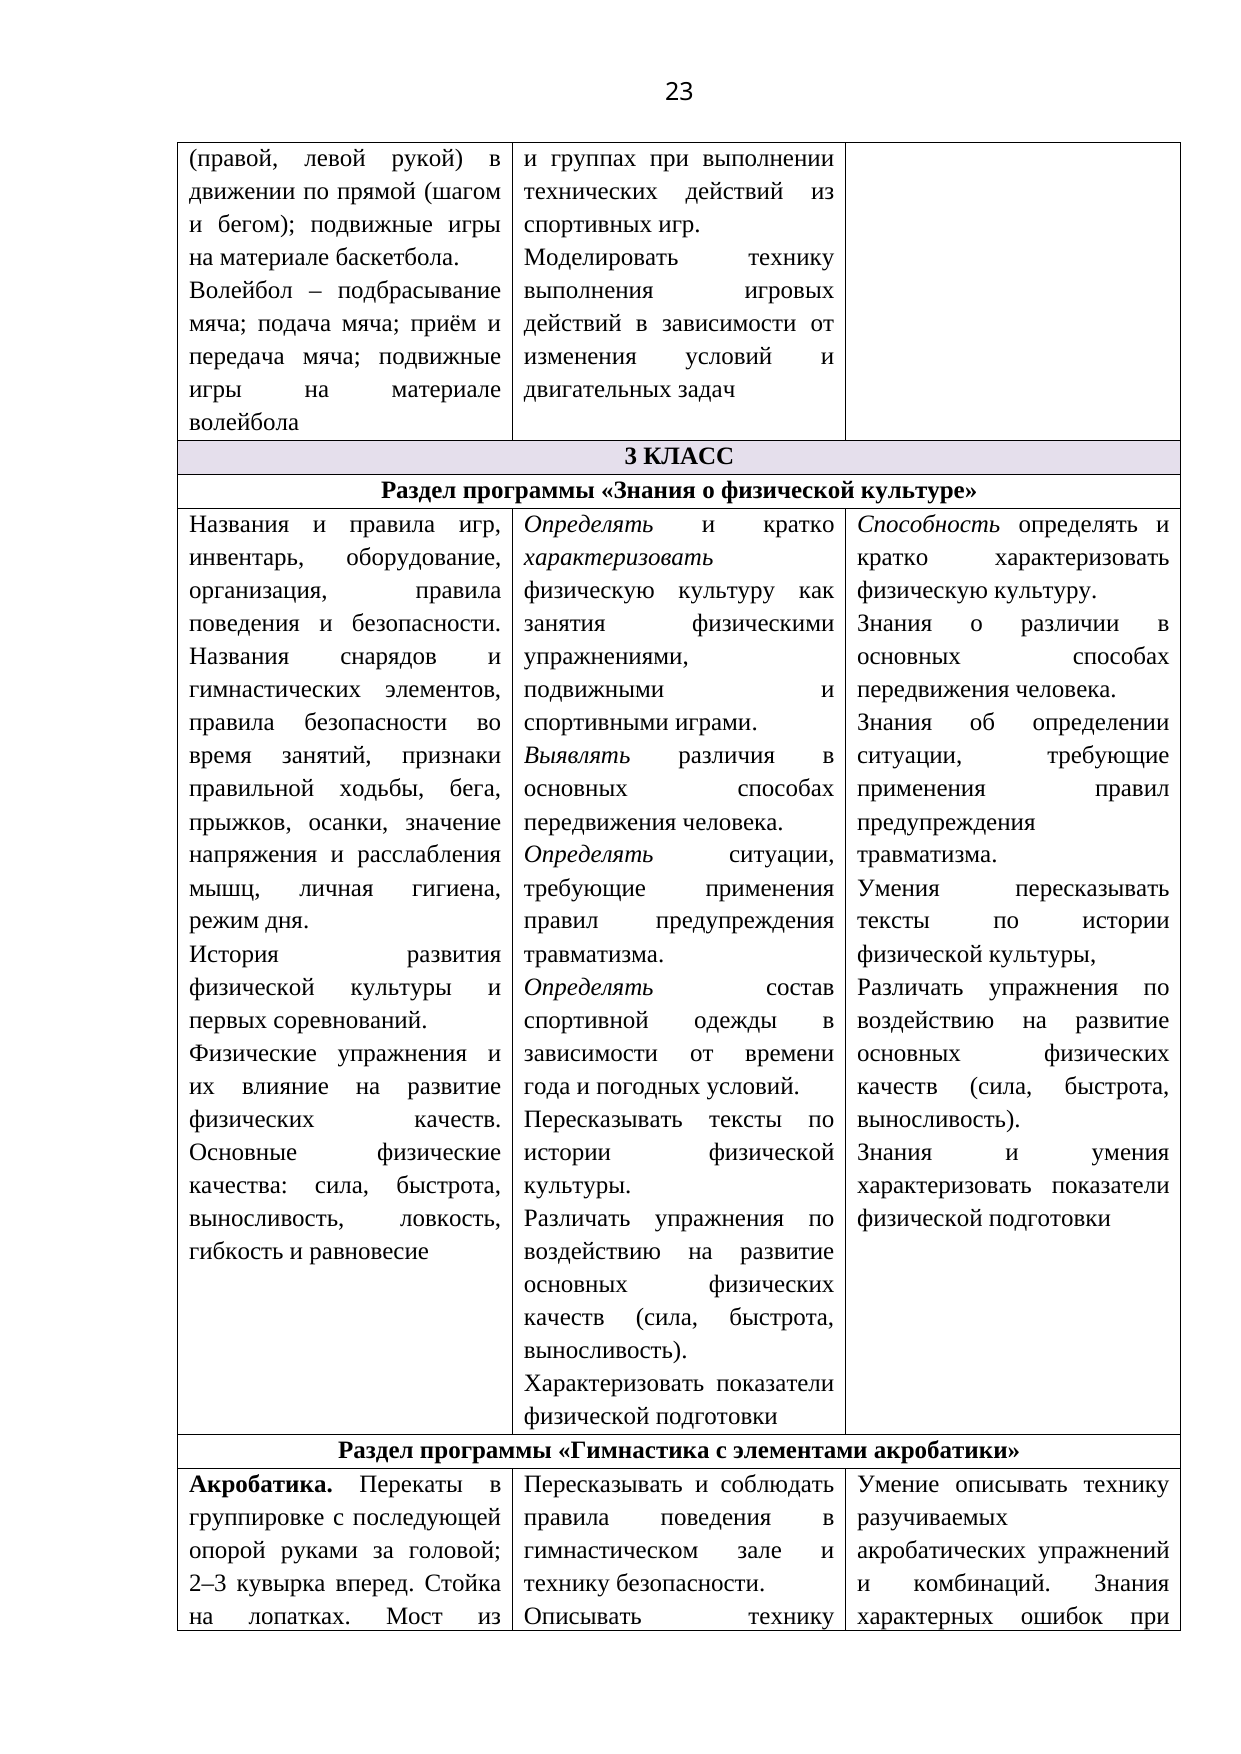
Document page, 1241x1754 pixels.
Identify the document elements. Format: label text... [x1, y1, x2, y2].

table_cell Названия и правила игр, инвентарь, оборудование, организация, правила поведения и безопасности. Названия снарядов и гимнастических элементов, правила безопасности во время занятий, признаки правильной ходьбы, бега, прыжков, осанки, значение напряжения и расслабления мышц, личная гигиена, режим дня. История развития физической культуры и первых соревнований. Физические упражнения и их влияние на развитие физических качеств. Основные физические качества: сила, быстрота, выносливость, ловкость, гибкость и равновесие [178, 509, 512, 1434]
table_cell Раздел программы «Гимнастика с элементами акробатики» [178, 1435, 1180, 1468]
table_cell Раздел программы «Знания о физической культуре» [178, 475, 1180, 508]
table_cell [846, 143, 1180, 440]
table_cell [513, 1469, 845, 1630]
table_cell Определять и кратко характеризовать физическую культуру как занятия физическими упражнениями, подвижными и спортивными играми. Выявлять различия в основных способах передвижения человека. Определять ситуации, требующие применения правил предупреждения травматизма. Определять состав спортивной одежды в зависимости от времени года и погодных условий. Пересказывать тексты по истории физической культуры. Различать упражнения по воздействию на развитие основных физических качеств (сила, быстрота, выносливость). Характеризовать показатели физической подготовки [513, 509, 845, 1434]
table_cell 3 КЛАСС [178, 441, 1180, 474]
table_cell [178, 1469, 512, 1630]
table_cell Способность определять и кратко характеризовать физическую культуру. Знания о различии в основных способах передвижения человека. Знания об определении ситуации, требующие применения правил предупреждения травматизма. Умения пересказывать тексты по истории физической культуры, Различать упражнения по воздействию на развитие основных физических качеств (сила, быстрота, выносливость). Знания и умения характеризовать показатели физической подготовки [846, 509, 1180, 1434]
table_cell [513, 143, 845, 440]
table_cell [846, 1469, 1180, 1630]
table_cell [178, 143, 512, 440]
